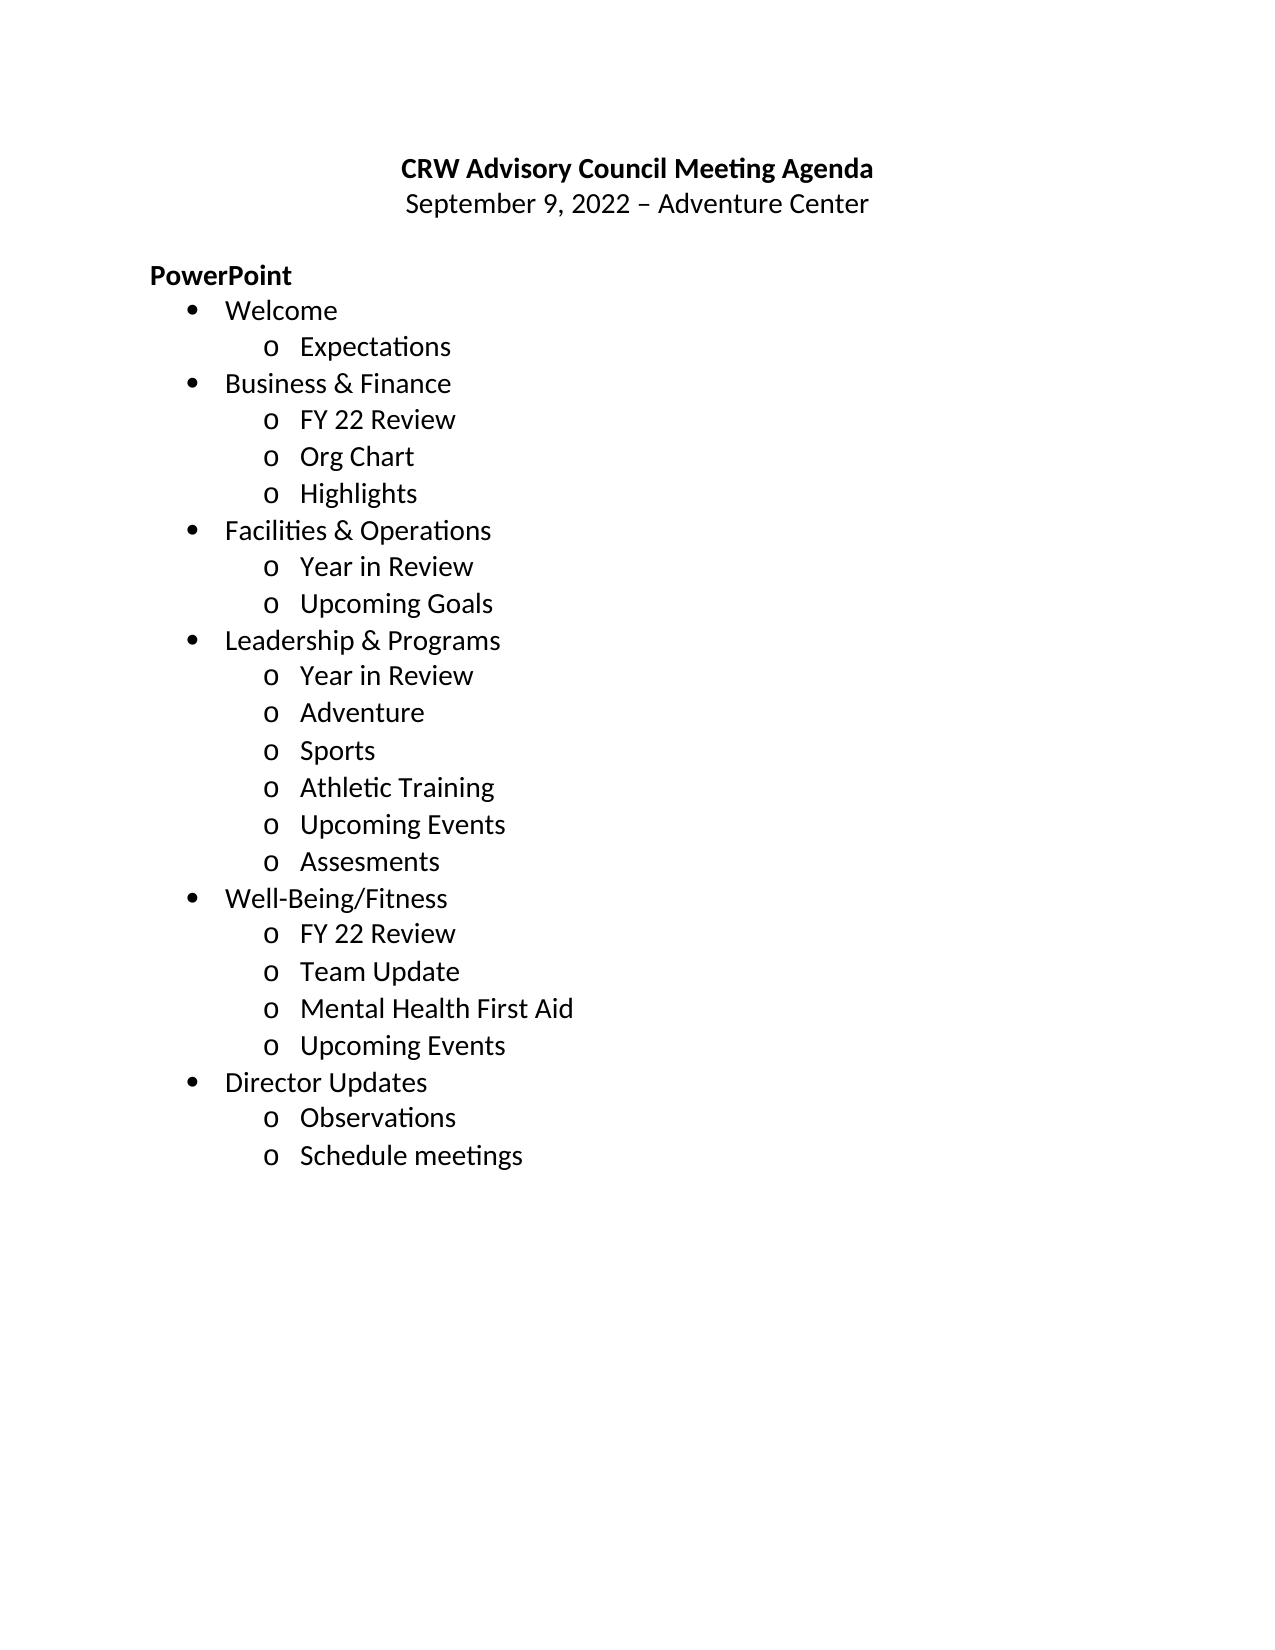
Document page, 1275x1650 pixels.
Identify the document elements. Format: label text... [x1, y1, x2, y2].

list Athletic Training [262, 769, 1125, 806]
list Director Updates [187, 1064, 1125, 1099]
list Highlights [262, 475, 1125, 512]
list Upcoming Goals [262, 585, 1125, 622]
list Expectations [262, 328, 1125, 365]
list FY 22 Review [262, 916, 1125, 953]
list Facilities & Operations [187, 512, 1125, 548]
list Year in Review [262, 657, 1125, 694]
list Org Chart [262, 438, 1125, 475]
text CRW Advisory Council Meeting Agenda [150, 150, 1125, 186]
list FY 22 Review [262, 401, 1125, 438]
list Leadership & Programs [187, 622, 1125, 657]
list Business & Finance [187, 365, 1125, 401]
list Welcome [187, 292, 1125, 328]
text September 9, 2022 – Adventure Center [150, 186, 1125, 221]
list Adventure [262, 694, 1125, 732]
list Assesments [262, 843, 1125, 880]
list Observations [262, 1099, 1125, 1137]
list Upcoming Events [262, 806, 1125, 843]
list Schedule meetings [262, 1137, 1125, 1174]
list Well-Being/Fitness [187, 880, 1125, 916]
list Mental Health First Aid [262, 990, 1125, 1027]
list Team Update [262, 953, 1125, 990]
list Sports [262, 732, 1125, 769]
list Year in Review [262, 548, 1125, 585]
text PowerPoint [150, 257, 1125, 292]
list Upcoming Events [262, 1027, 1125, 1064]
